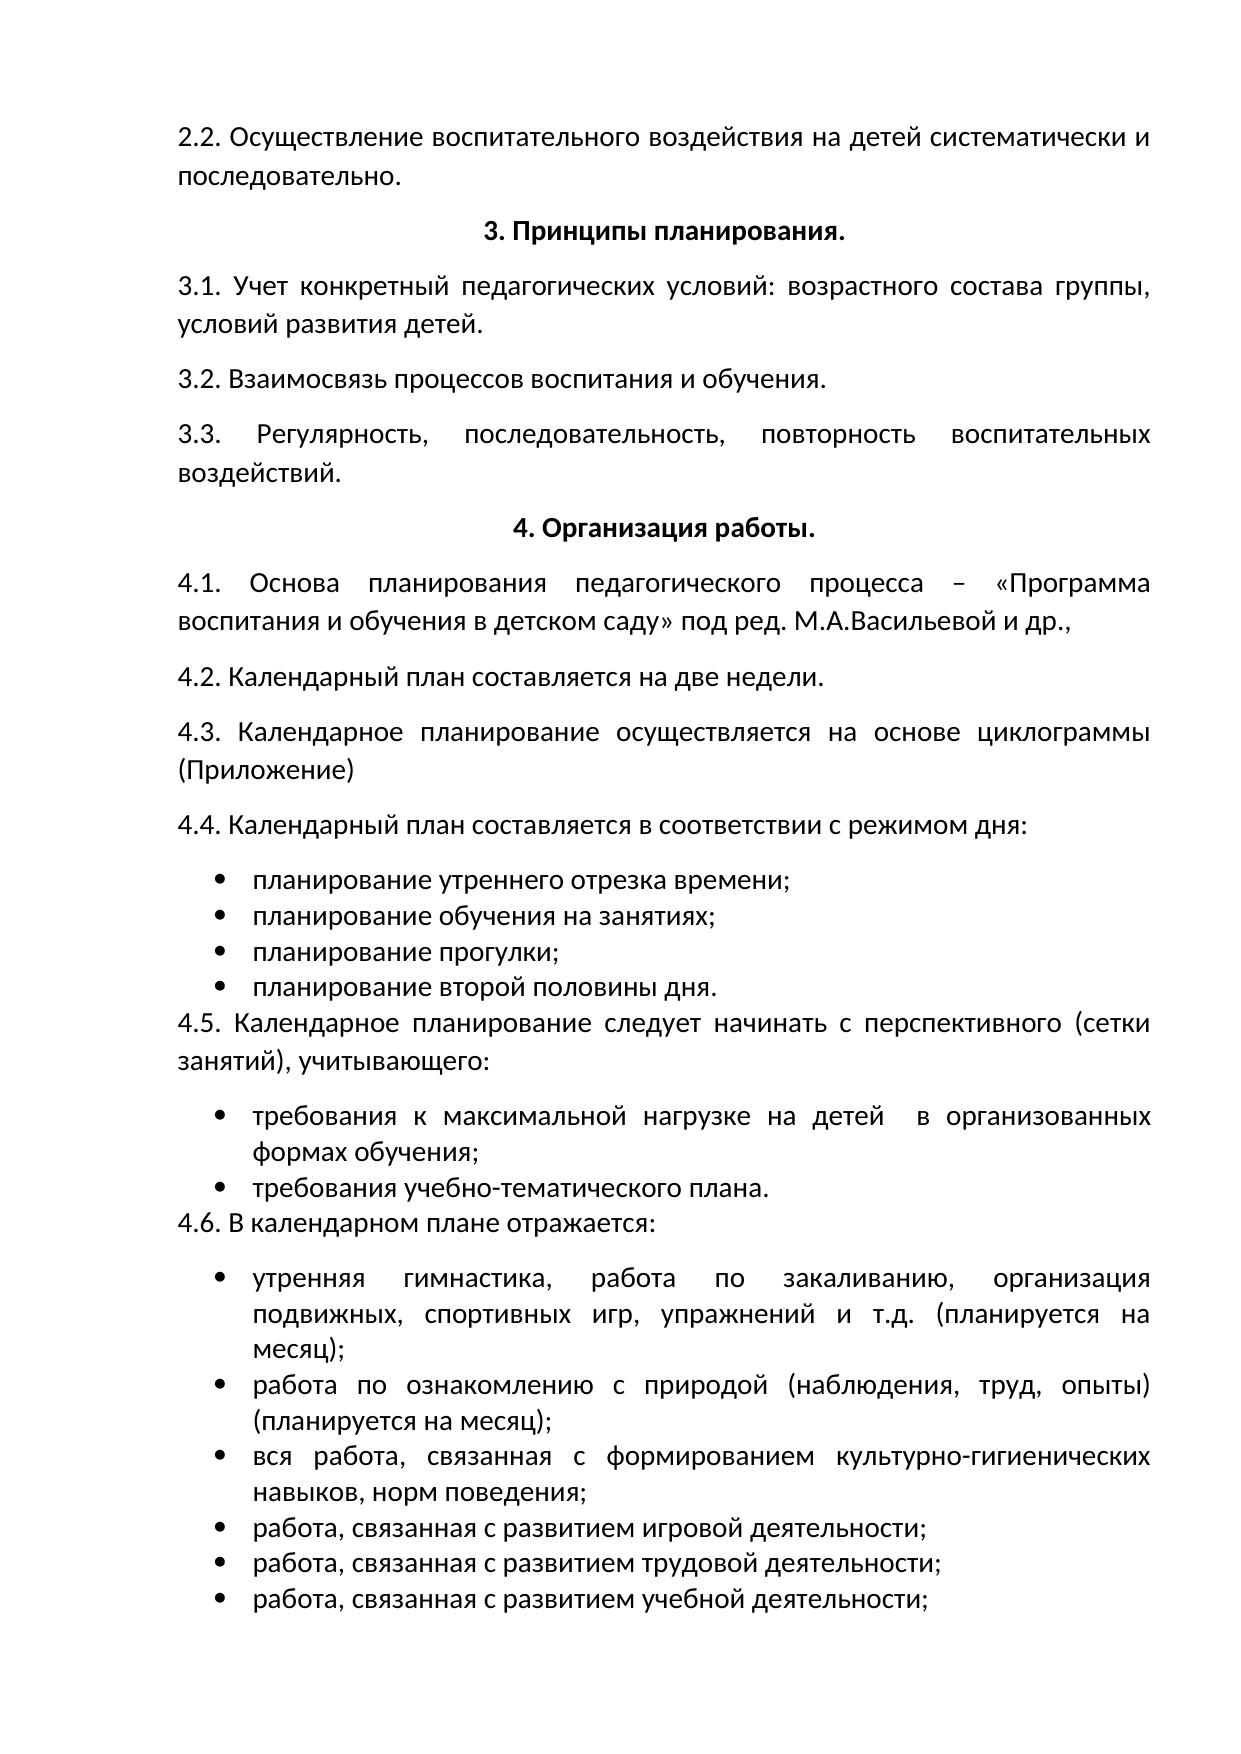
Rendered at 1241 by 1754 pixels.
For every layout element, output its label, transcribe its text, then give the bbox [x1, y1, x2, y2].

text 4.6. В календарном плане отражается: [177, 1204, 1152, 1240]
list планирование второй половины дня. [215, 968, 1152, 1004]
text 4.2. Календарный план составляется на две недели. [177, 658, 1152, 693]
list утренняя гимнастика, работа по закаливанию, организация подвижных, спортивных игр, упражнений и т.д. (планируется на месяц); [215, 1259, 1152, 1366]
text 4.3. Календарное планирование осуществляется на основе циклограммы (Приложение) [177, 713, 1152, 787]
text 3.3. Регулярность, последовательность, повторность воспитательных воздействий. [177, 415, 1152, 489]
list требования учебно-тематического плана. [215, 1169, 1152, 1204]
text 4.5. Календарное планирование следует начинать с перспективного (сетки занятий), учитывающего: [177, 1004, 1152, 1078]
text 3.1. Учет конкретный педагогических условий: возрастного состава группы, условий развития детей. [177, 267, 1152, 341]
list работа по ознакомлению с природой (наблюдения, труд, опыты) (планируется на месяц); [215, 1366, 1152, 1437]
list планирование утреннего отрезка времени; [215, 861, 1152, 897]
list работа, связанная с развитием игровой деятельности; [215, 1509, 1152, 1544]
text 4.1. Основа планирования педагогического процесса – «Программа воспитания и обучения в детском саду» под ред. М.А.Васильевой и др., [177, 564, 1152, 638]
list планирование обучения на занятиях; [215, 897, 1152, 933]
list планирование прогулки; [215, 933, 1152, 968]
list вся работа, связанная с формированием культурно-гигиенических навыков, норм поведения; [215, 1437, 1152, 1509]
list требования к максимальной нагрузке на детей в организованных формах обучения; [215, 1097, 1152, 1169]
text 4. Организация работы. [177, 509, 1152, 544]
text 4.4. Календарный план составляется в соответствии с режимом дня: [177, 806, 1152, 842]
list работа, связанная с развитием трудовой деятельности; [215, 1544, 1152, 1580]
text 3.2. Взаимосвязь процессов воспитания и обучения. [177, 360, 1152, 396]
list работа, связанная с развитием учебной деятельности; [215, 1580, 1152, 1616]
text 3. Принципы планирования. [177, 212, 1152, 247]
text 2.2. Осуществление воспитательного воздействия на детей систематически и последовательно. [177, 118, 1152, 192]
